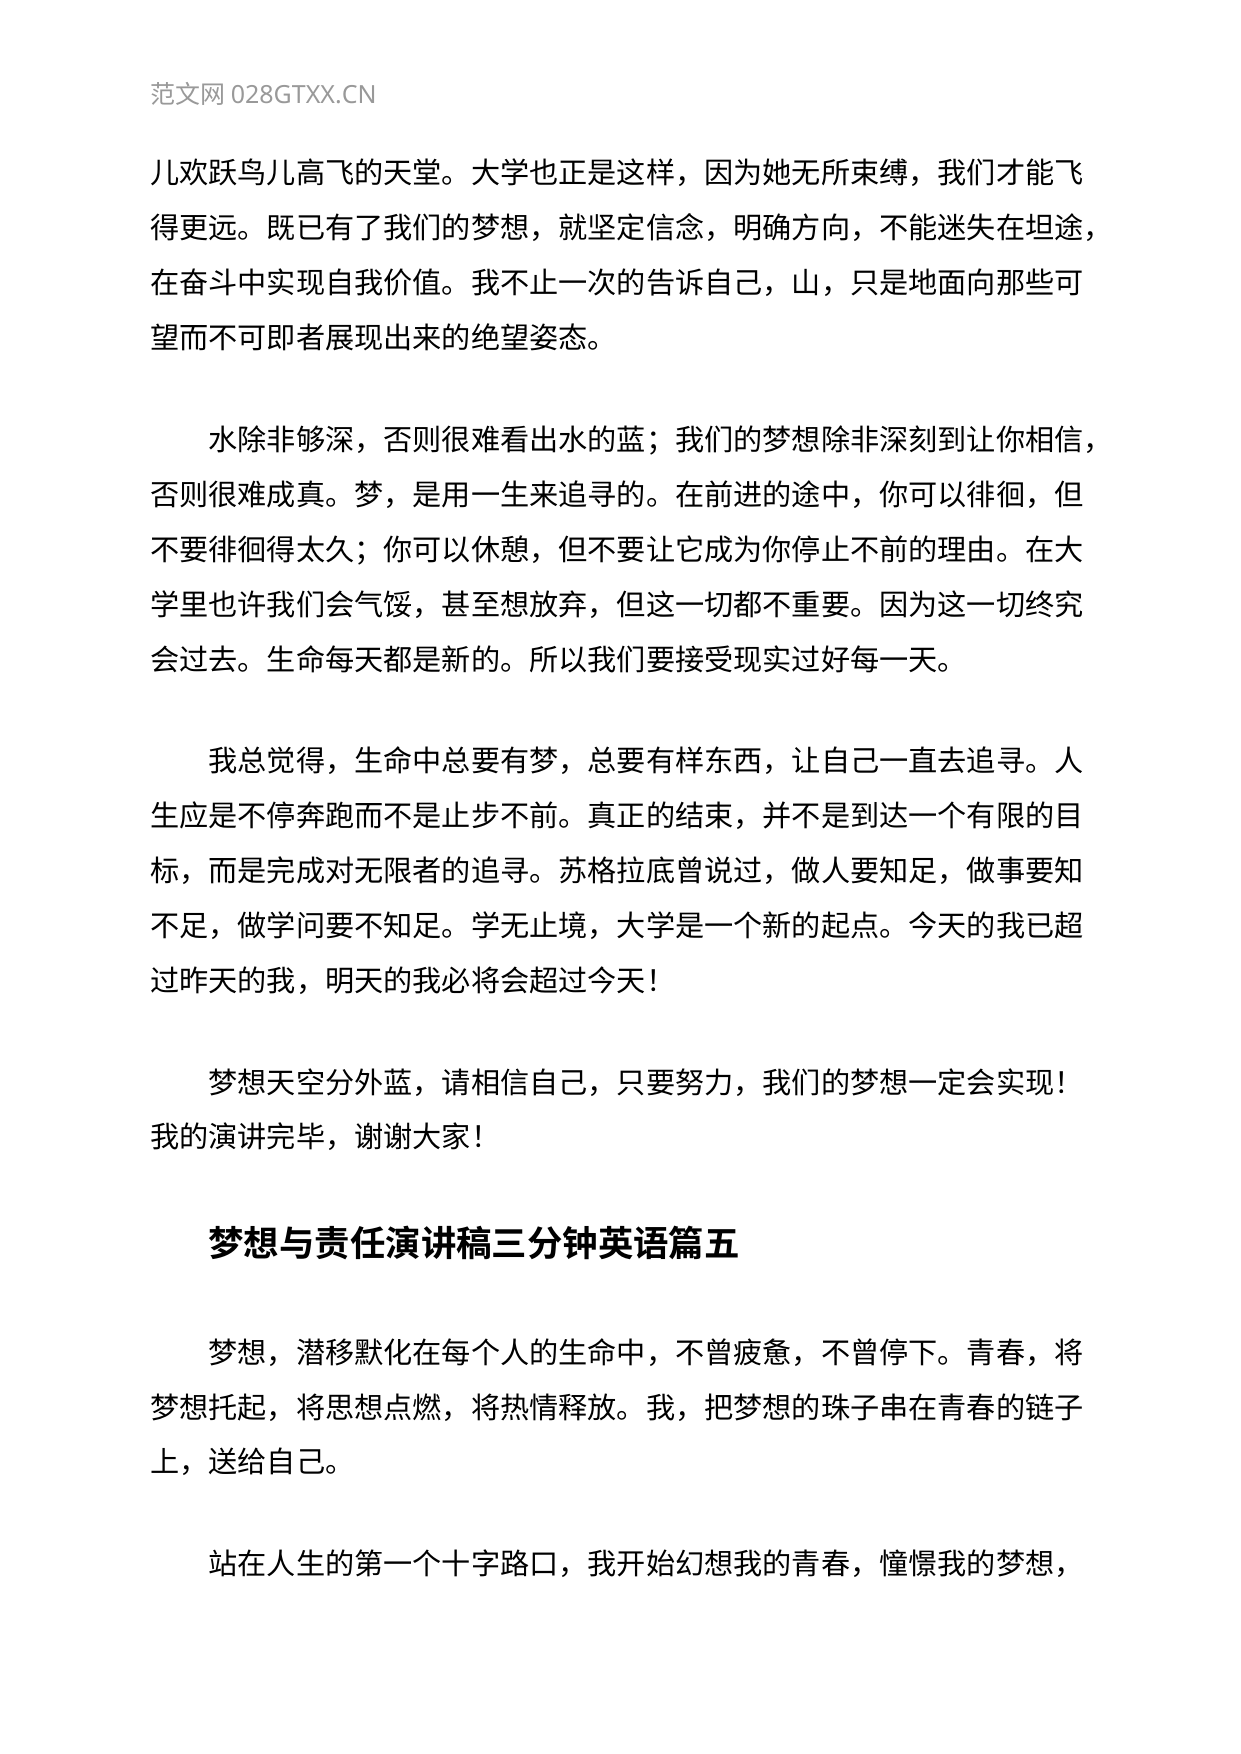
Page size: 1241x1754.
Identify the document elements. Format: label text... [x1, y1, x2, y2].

text 梦想，潜移默化在每个人的生命中，不曾疲惫，不曾停下。青春，将梦想托起，将思想点燃，将热情释放。我，把梦想的珠子串在青春的链子上，送给自己。 [150, 1329, 1090, 1481]
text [150, 150, 1090, 357]
text 梦想天空分外蓝，请相信自己，只要努力，我们的梦想一定会实现！ 我的演讲完毕，谢谢大家！ [150, 1059, 1090, 1156]
text 我总觉得，生命中总要有梦，总要有样东西，让自己一直去追寻。人生应是不停奔跑而不是止步不前。真正的结束，并不是到达一个有限的目标，而是完成对无限者的追寻。苏格拉底曾说过，做人要知足，做事要知不足，做学问要不知足。学无止境，大学是一个新的起点。今天的我已超过昨天的我，明天的我必将会超过今天！ [150, 738, 1090, 1000]
text 水除非够深，否则很难看出水的蓝；我们的梦想除非深刻到让你相信，否则很难成真。梦，是用一生来追寻的。在前进的途中，你可以徘徊，但不要徘徊得太久；你可以休憩，但不要让它成为你停止不前的理由。在大学里也许我们会气馁，甚至想放弃，但这一切都不重要。因为这一切终究会过去。生命每天都是新的。所以我们要接受现实过好每一天。 [150, 416, 1090, 678]
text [150, 1541, 1090, 1583]
text 梦想与责任演讲稿三分钟英语篇五 [150, 1216, 1090, 1267]
